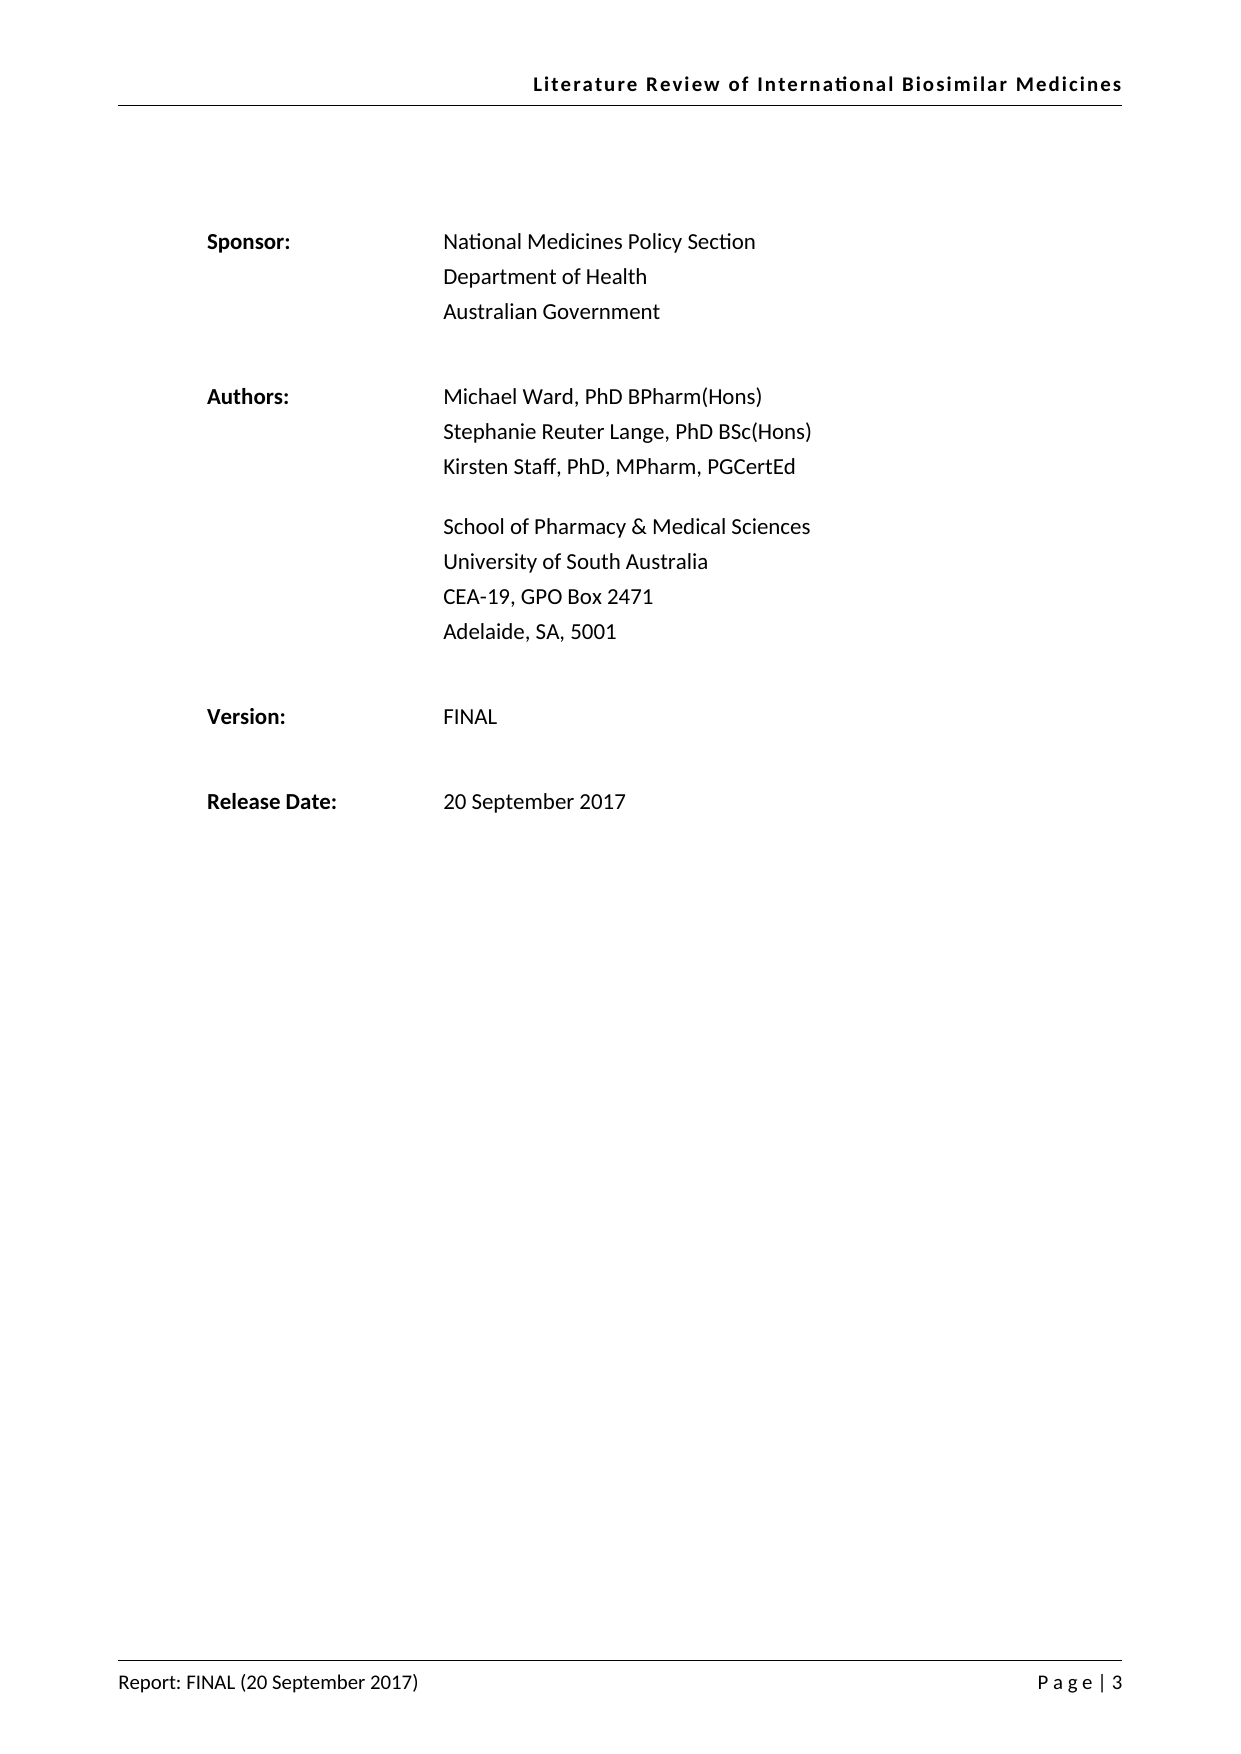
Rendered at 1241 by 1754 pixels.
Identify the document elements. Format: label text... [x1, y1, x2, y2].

text Adelaide, SA, 5001 [207, 617, 1122, 645]
text Australian Government [207, 297, 1122, 325]
text Authors: Michael Ward, PhD BPharm(Hons) [207, 382, 1122, 410]
text Release Date: 20 September 2017 [207, 787, 1122, 815]
text Department of Health [207, 262, 1122, 290]
text Kirsten Staff, PhD, MPharm, PGCertEd [207, 452, 1122, 480]
text CEA-19, GPO Box 2471 [207, 582, 1122, 610]
text Sponsor: National Medicines Policy Section [207, 227, 1122, 255]
text Stephanie Reuter Lange, PhD BSc(Hons) [207, 417, 1122, 445]
text School of Pharmacy & Medical Sciences [207, 512, 1122, 540]
text University of South Australia [207, 547, 1122, 575]
text Version: FINAL [207, 702, 1122, 730]
